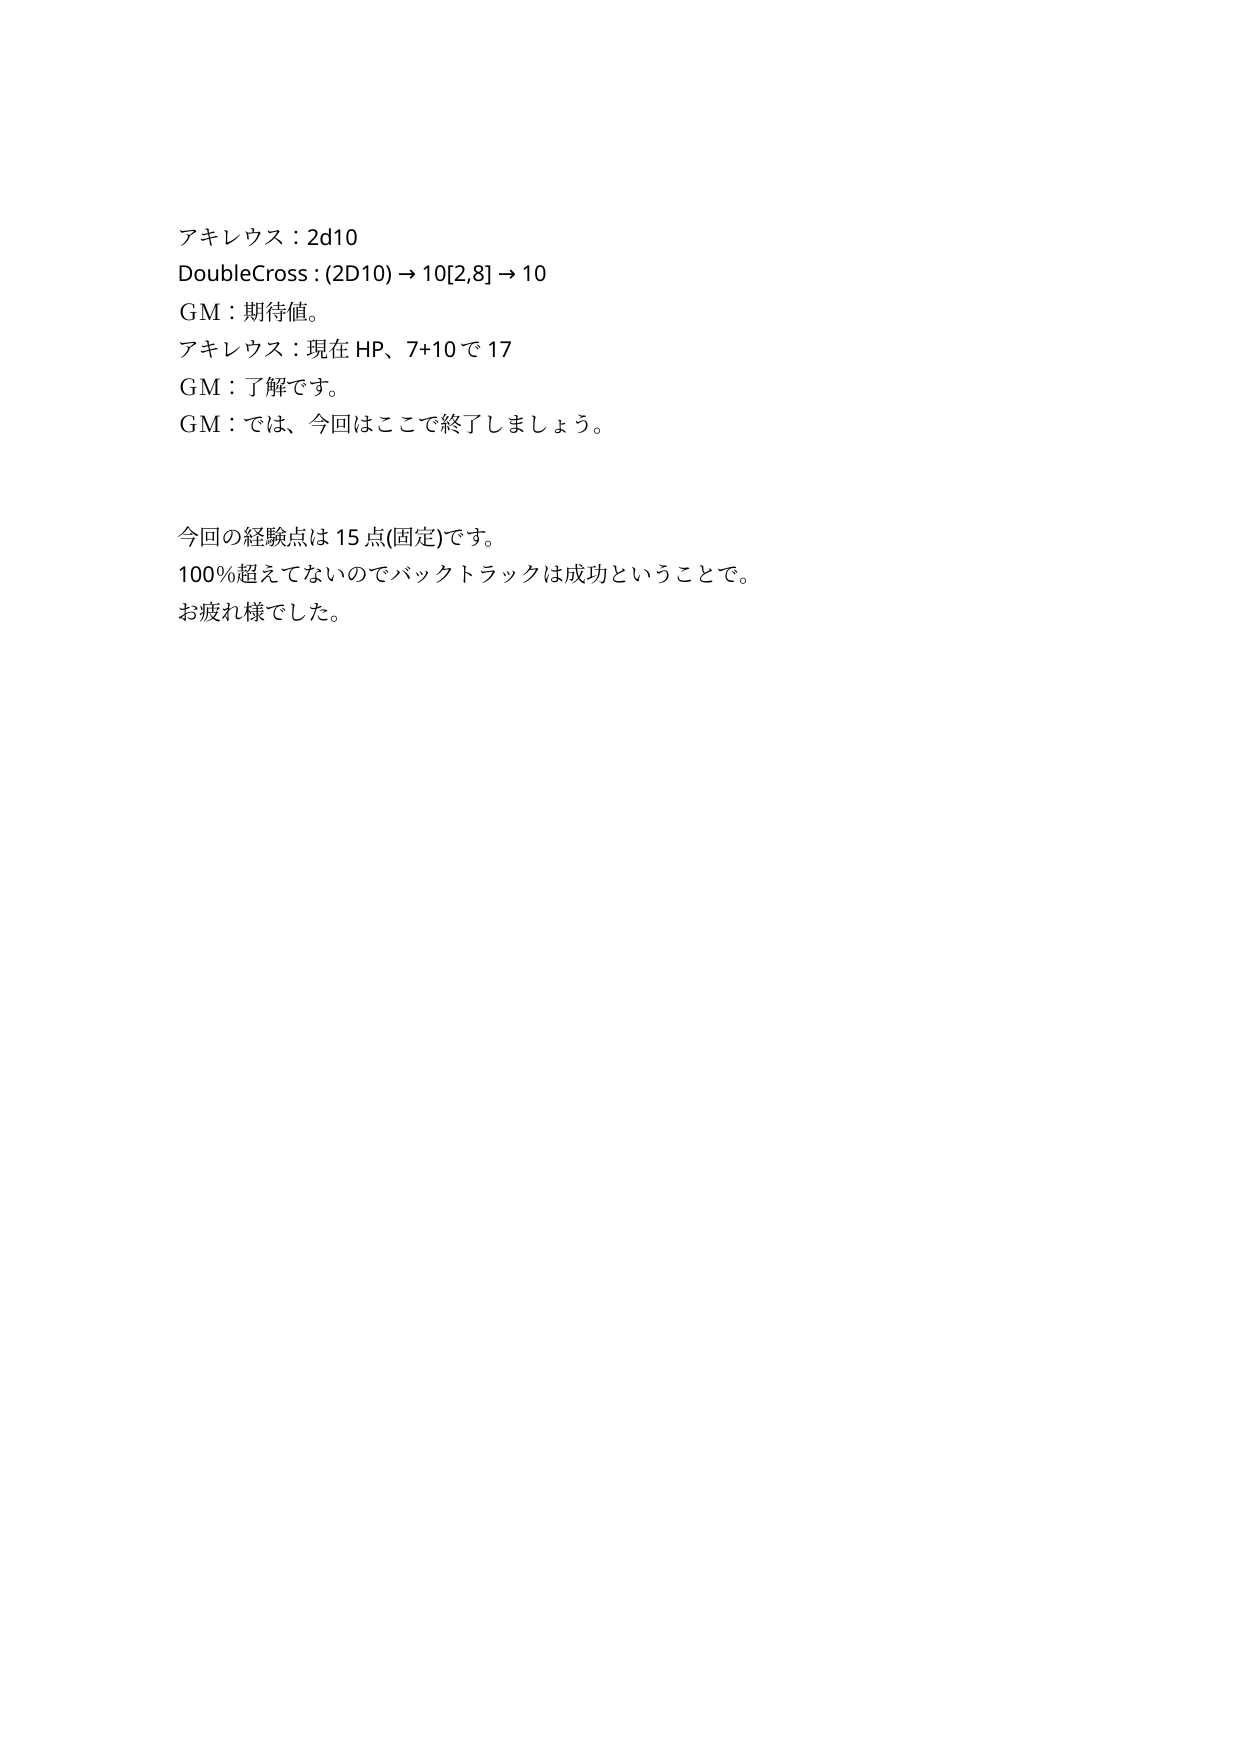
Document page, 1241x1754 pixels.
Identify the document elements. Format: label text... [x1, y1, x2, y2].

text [177, 217, 1063, 442]
text お疲れ様でした。 [177, 592, 1063, 629]
text 今回の経験点は15点(固定)です。 [177, 517, 1063, 554]
text 100％超えてないのでバックトラックは成功ということで。 [177, 554, 1063, 592]
